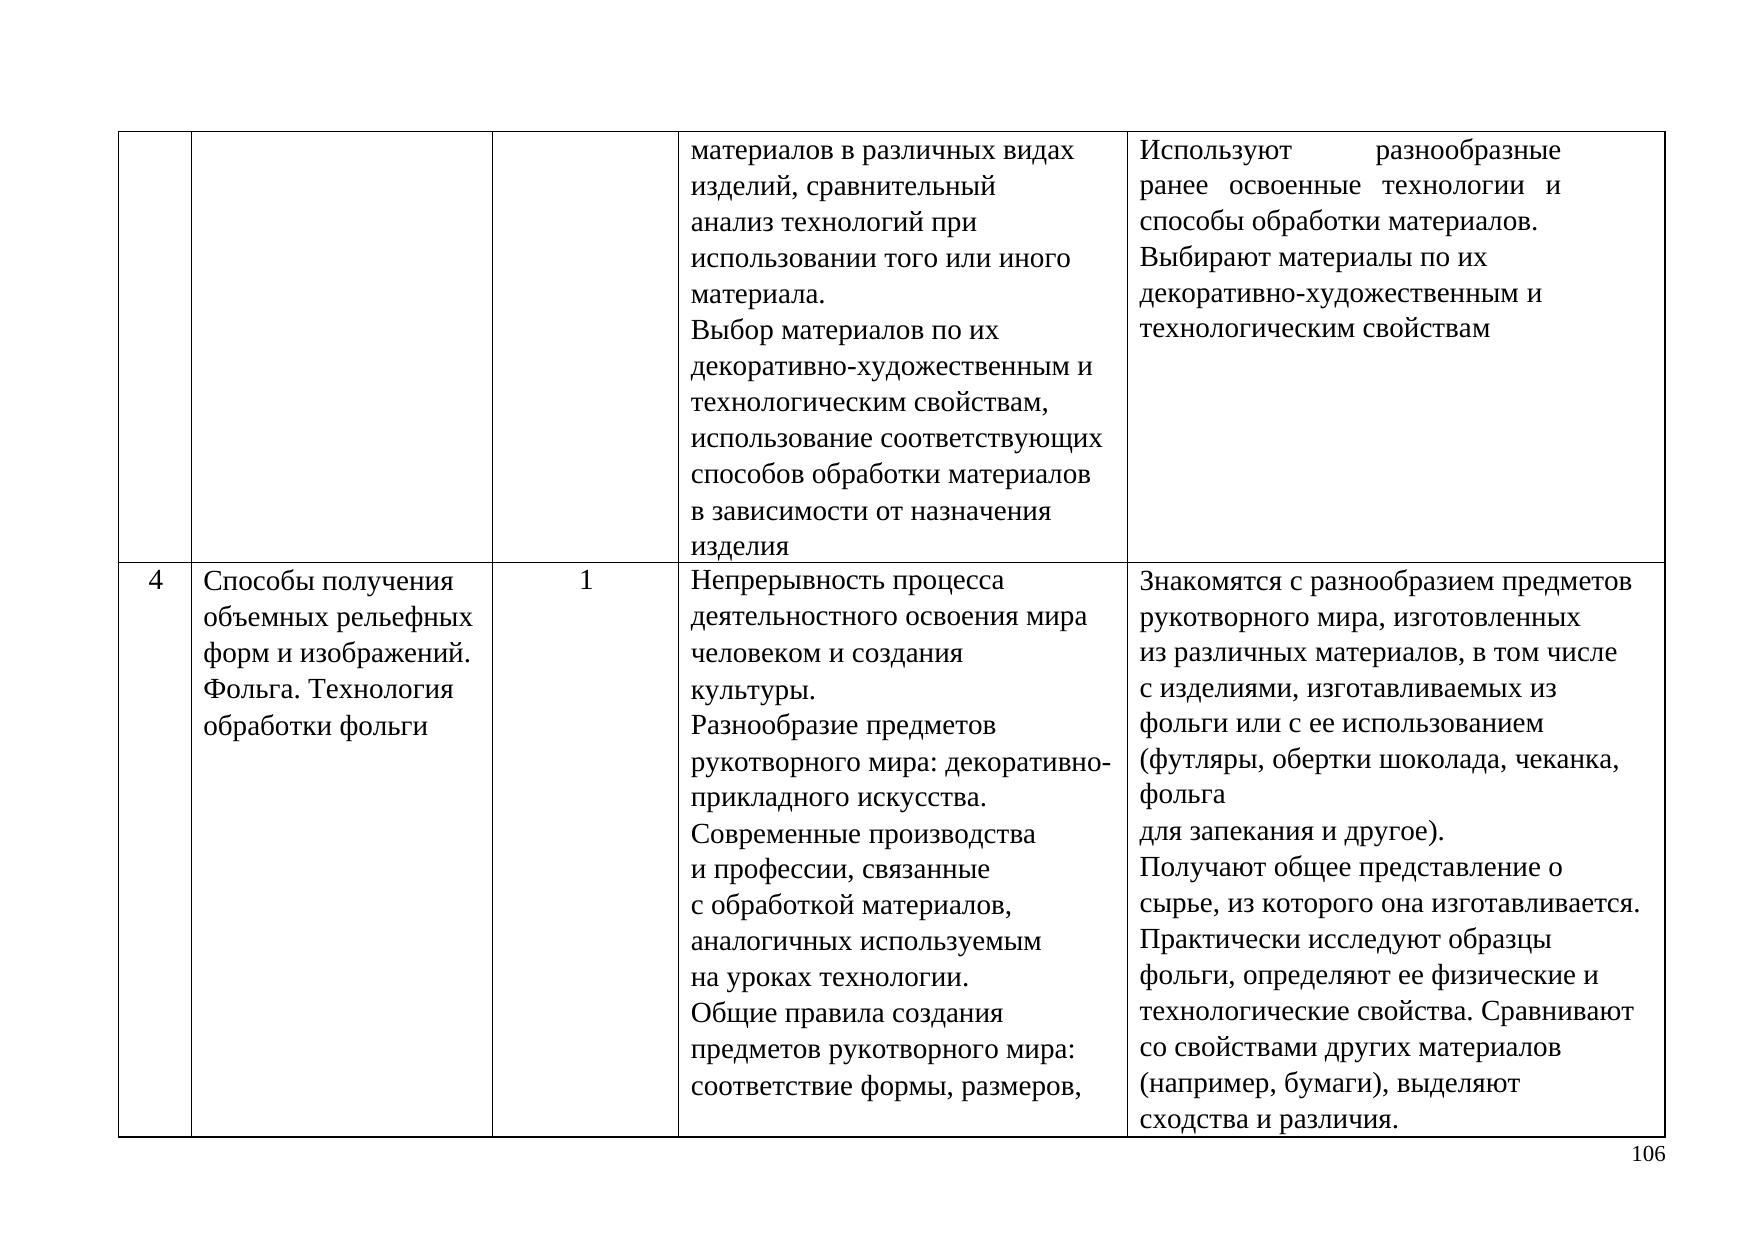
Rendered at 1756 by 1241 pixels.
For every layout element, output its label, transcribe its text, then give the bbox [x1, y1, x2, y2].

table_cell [1128, 563, 1664, 1136]
table_header [119, 132, 191, 562]
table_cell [679, 563, 1127, 1136]
table_header [493, 132, 678, 562]
table_header Используют разнообразные ранее освоенные технологии и способы обработки материалов. Выбирают материалы по их декоративно-художественным и технологическим свойствам [1128, 132, 1664, 562]
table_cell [192, 563, 492, 1136]
table_header [192, 132, 492, 562]
table_cell 1 [493, 563, 678, 1136]
table_header материалов в различных видах изделий, сравнительный анализ технологий при использовании того или иного материала. Выбор материалов по их декоративно-художественным и технологическим свойствам, использование соответствующих способов обработки материалов в зависимости от назначения изделия [679, 132, 1127, 562]
table_cell 4 [119, 563, 191, 1136]
